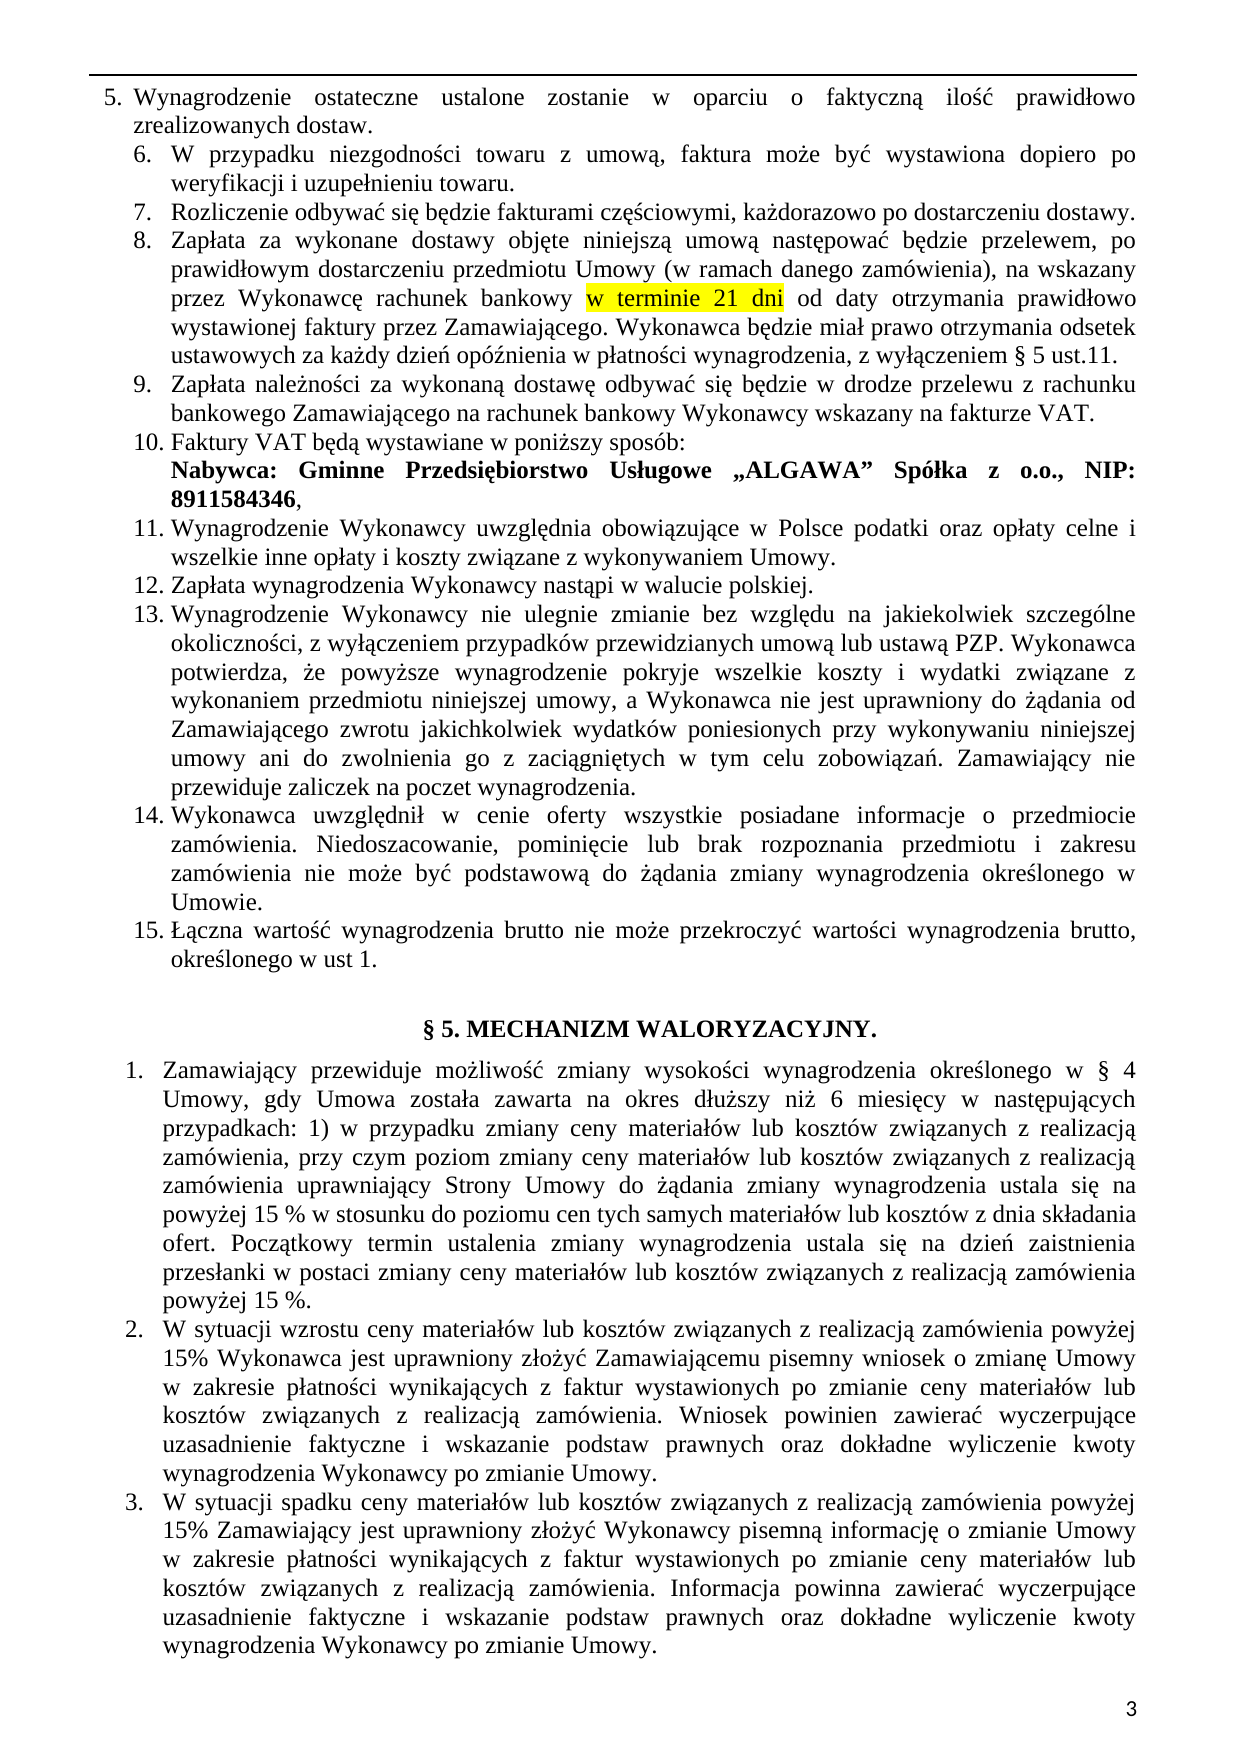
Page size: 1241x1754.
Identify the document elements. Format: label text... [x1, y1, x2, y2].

list Zapłata za wykonane dostawy objęte niniejszą umową następować będzie przelewem, po prawidłowym dostarczeniu przedmiotu Umowy (w ramach danego zamówienia), na wskazany przez Wykonawcę rachunek bankowy w terminie 21 dni od daty otrzymania prawidłowo wystawionej faktury przez Zamawiającego. Wykonawca będzie miał prawo otrzymania odsetek ustawowych za każdy dzień opóźnienia w płatności wynagrodzenia, z wyłączeniem § 5 ust.11. [133, 226, 1137, 369]
text § 5. MECHANIZM WALORYZACYJNY. [162, 1014, 1137, 1043]
list Wynagrodzenie Wykonawcy nie ulegnie zmianie bez względu na jakiekolwiek szczególne okoliczności, z wyłączeniem przypadków przewidzianych umową lub ustawą PZP. Wykonawca potwierdza, że powyższe wynagrodzenie pokryje wszelkie koszty i wydatki związane z wykonaniem przedmiotu niniejszej umowy, a Wykonawca nie jest uprawniony do żądania od Zamawiającego zwrotu jakichkolwiek wydatków poniesionych przy wykonywaniu niniejszej umowy ani do zwolnienia go z zaciągniętych w tym celu zobowiązań. Zamawiający nie przewiduje zaliczek na poczet wynagrodzenia. [133, 599, 1137, 801]
list Zapłata należności za wykonaną dostawę odbywać się będzie w drodze przelewu z rachunku bankowego Zamawiającego na rachunek bankowy Wykonawcy wskazany na fakturze VAT. [133, 369, 1137, 427]
list W sytuacji wzrostu ceny materiałów lub kosztów związanych z realizacją zamówienia powyżej 15% Wykonawca jest uprawniony złożyć Zamawiającemu pisemny wniosek o zmianę Umowy w zakresie płatności wynikających z faktur wystawionych po zmianie ceny materiałów lub kosztów związanych z realizacją zamówienia. Wniosek powinien zawierać wyczerpujące uzasadnienie faktyczne i wskazanie podstaw prawnych oraz dokładne wyliczenie kwoty wynagrodzenia Wykonawcy po zmianie Umowy. [125, 1314, 1137, 1487]
list Rozliczenie odbywać się będzie fakturami częściowymi, każdorazowo po dostarczeniu dostawy. [133, 197, 1137, 226]
list W sytuacji spadku ceny materiałów lub kosztów związanych z realizacją zamówienia powyżej 15% Zamawiający jest uprawniony złożyć Wykonawcy pisemną informację o zmianie Umowy w zakresie płatności wynikających z faktur wystawionych po zmianie ceny materiałów lub kosztów związanych z realizacją zamówienia. Informacja powinna zawierać wyczerpujące uzasadnienie faktyczne i wskazanie podstaw prawnych oraz dokładne wyliczenie kwoty wynagrodzenia Wykonawcy po zmianie Umowy. [125, 1487, 1137, 1659]
list Wynagrodzenie ostateczne ustalone zostanie w oparciu o faktyczną ilość prawidłowo zrealizowanych dostaw. [103, 82, 1137, 139]
list Wynagrodzenie Wykonawcy uwzględnia obowiązujące w Polsce podatki oraz opłaty celne i wszelkie inne opłaty i koszty związane z wykonywaniem Umowy. [133, 513, 1137, 571]
list Zamawiający przewiduje możliwość zmiany wysokości wynagrodzenia określonego w § 4 Umowy, gdy Umowa została zawarta na okres dłuższy niż 6 miesięcy w następujących przypadkach: 1) w przypadku zmiany ceny materiałów lub kosztów związanych z realizacją zamówienia, przy czym poziom zmiany ceny materiałów lub kosztów związanych z realizacją zamówienia uprawniający Strony Umowy do żądania zmiany wynagrodzenia ustala się na powyżej 15 % w stosunku do poziomu cen tych samych materiałów lub kosztów z dnia składania ofert. Początkowy termin ustalenia zmiany wynagrodzenia ustala się na dzień zaistnienia przesłanki w postaci zmiany ceny materiałów lub kosztów związanych z realizacją zamówienia powyżej 15 %. [125, 1056, 1137, 1314]
list Łączna wartość wynagrodzenia brutto nie może przekroczyć wartości wynagrodzenia brutto, określonego w ust 1. [133, 916, 1137, 973]
list W przypadku niezgodności towaru z umową, faktura może być wystawiona dopiero po weryfikacji i uzupełnieniu towaru. [133, 139, 1137, 197]
list Faktury VAT będą wystawiane w poniższy sposób: [133, 427, 1137, 456]
text Nabywca: Gminne Przedsiębiorstwo Usługowe „ALGAWA” Spółka z o.o., NIP: 8911584346, [171, 456, 1137, 513]
list Zapłata wynagrodzenia Wykonawcy nastąpi w walucie polskiej. [133, 571, 1137, 599]
list Wykonawca uwzględnił w cenie oferty wszystkie posiadane informacje o przedmiocie zamówienia. Niedoszacowanie, pominięcie lub brak rozpoznania przedmiotu i zakresu zamówienia nie może być podstawową do żądania zmiany wynagrodzenia określonego w Umowie. [133, 801, 1137, 916]
